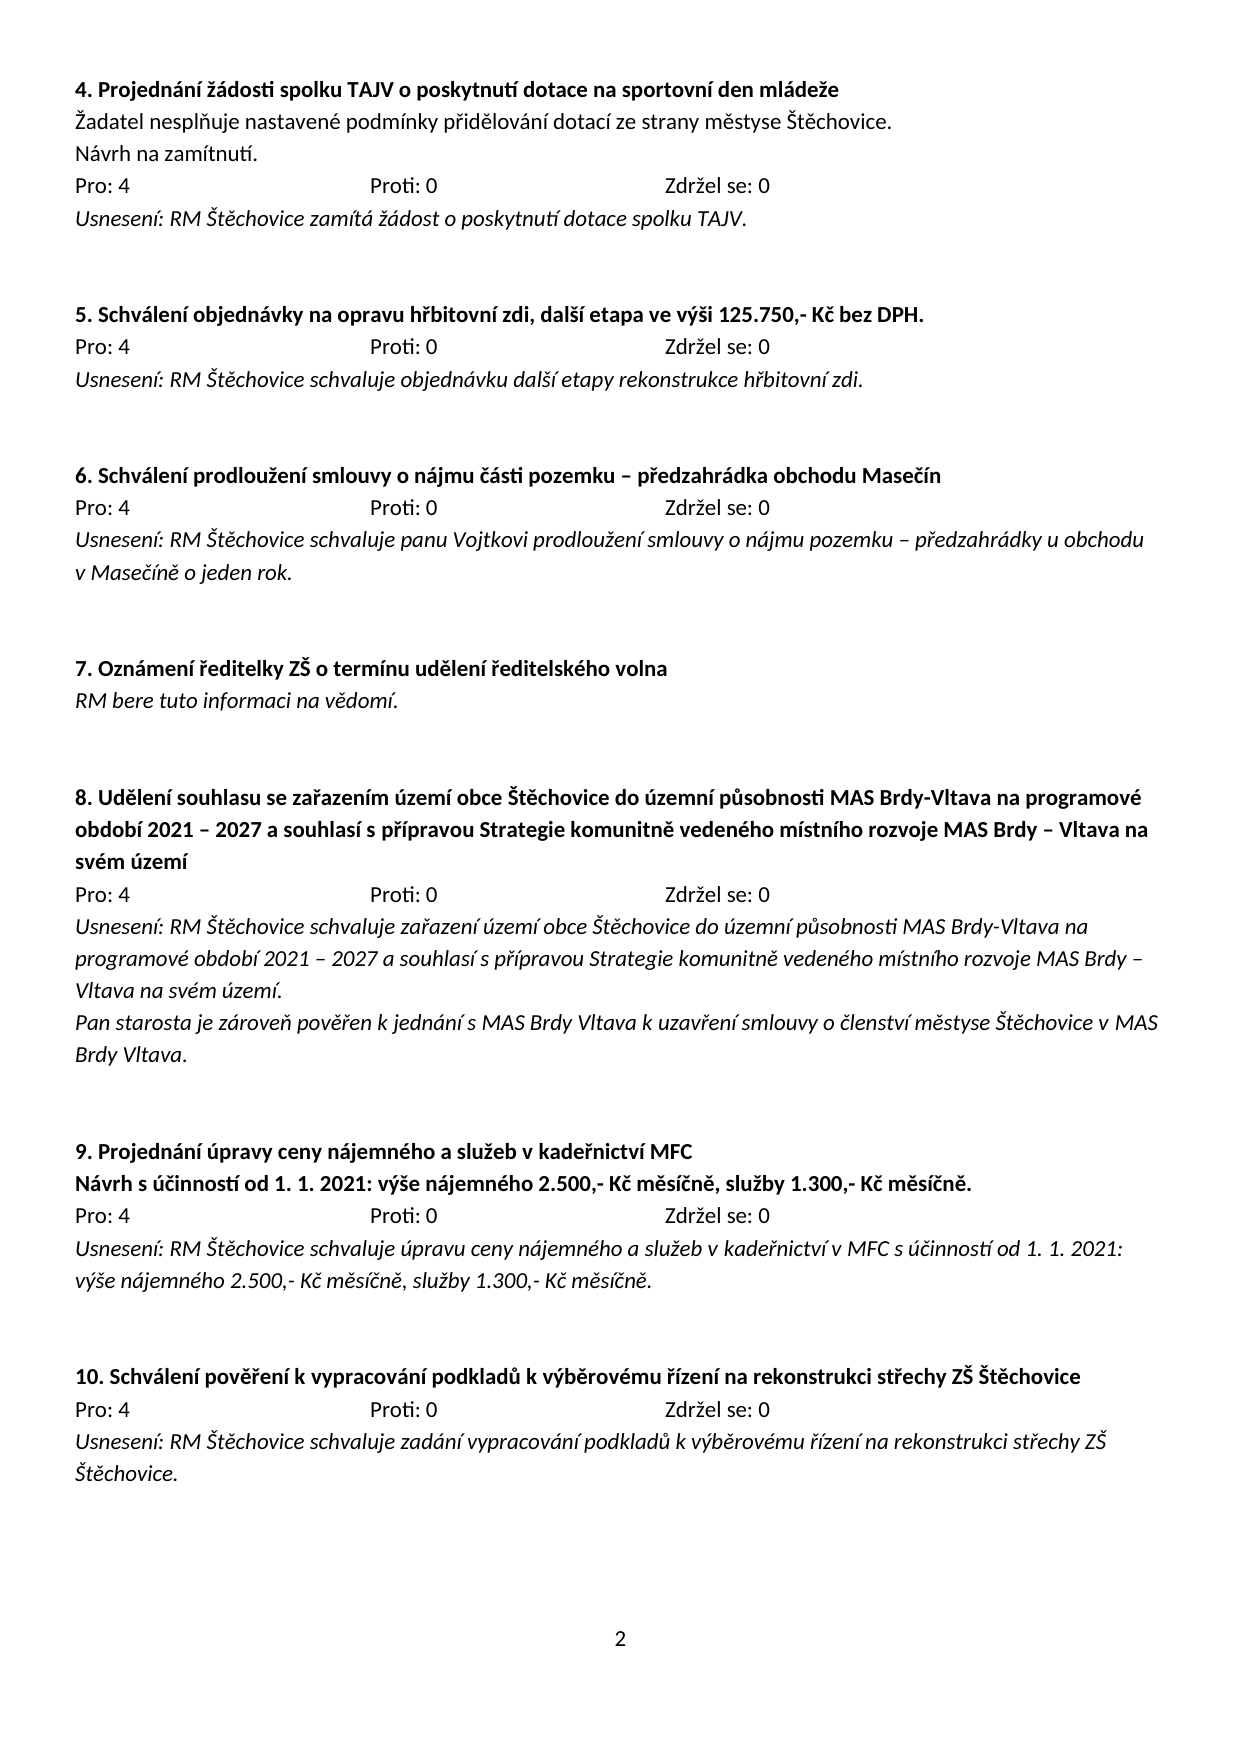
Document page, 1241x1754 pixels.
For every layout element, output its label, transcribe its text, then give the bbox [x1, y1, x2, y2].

text Návrh s účinností od 1. 1. 2021: výše nájemného 2.500,- Kč měsíčně, služby 1.300,- Kč měsíčně. [75, 1169, 1165, 1197]
text 8. Udělení souhlasu se zařazením území obce Štěchovice do územní působnosti MAS Brdy-Vltava na programové období 2021 – 2027 a souhlasí s přípravou Strategie komunitně vedeného místního rozvoje MAS Brdy – Vltava na svém území [75, 783, 1165, 876]
text Usnesení: RM Štěchovice zamítá žádost o poskytnutí dotace spolku TAJV. [75, 204, 1165, 232]
text Usnesení: RM Štěchovice schvaluje panu Vojtkovi prodloužení smlouvy o nájmu pozemku – předzahrádky u obchodu v Masečíně o jeden rok. [75, 526, 1165, 586]
text Návrh na zamítnutí. [75, 139, 1165, 167]
text Usnesení: RM Štěchovice schvaluje úpravu ceny nájemného a služeb v kadeřnictví v MFC s účinností od 1. 1. 2021: výše nájemného 2.500,- Kč měsíčně, služby 1.300,- Kč měsíčně. [75, 1234, 1165, 1294]
text Žadatel nesplňuje nastavené podmínky přidělování dotací ze strany městyse Štěchovice. [75, 107, 1165, 135]
text Usnesení: RM Štěchovice schvaluje objednávku další etapy rekonstrukce hřbitovní zdi. [75, 365, 1165, 393]
text Usnesení: RM Štěchovice schvaluje zadání vypracování podkladů k výběrovému řízení na rekonstrukci střechy ZŠ Štěchovice. [75, 1427, 1165, 1487]
text Usnesení: RM Štěchovice schvaluje zařazení území obce Štěchovice do územní působnosti MAS Brdy-Vltava na programové období 2021 – 2027 a souhlasí s přípravou Strategie komunitně vedeného místního rozvoje MAS Brdy – Vltava na svém území. [75, 912, 1165, 1004]
text RM bere tuto informaci na vědomí. [75, 687, 1165, 714]
text 6. Schválení prodloužení smlouvy o nájmu části pozemku – předzahrádka obchodu Masečín [75, 461, 1165, 489]
text Pro: 4 Proti: 0 Zdržel se: 0 [75, 172, 1165, 199]
text Pro: 4 Proti: 0 Zdržel se: 0 [75, 493, 1165, 521]
text 9. Projednání úpravy ceny nájemného a služeb v kadeřnictví MFC [75, 1137, 1165, 1165]
text 5. Schválení objednávky na opravu hřbitovní zdi, další etapa ve výši 125.750,- Kč bez DPH. [75, 300, 1165, 328]
text 4. Projednání žádosti spolku TAJV o poskytnutí dotace na sportovní den mládeže [75, 75, 1165, 103]
text Pro: 4 Proti: 0 Zdržel se: 0 [75, 1202, 1165, 1229]
text Pro: 4 Proti: 0 Zdržel se: 0 [75, 880, 1165, 908]
text Pro: 4 Proti: 0 Zdržel se: 0 [75, 1395, 1165, 1423]
text 10. Schválení pověření k vypracování podkladů k výběrovému řízení na rekonstrukci střechy ZŠ Štěchovice [75, 1362, 1165, 1391]
text Pan starosta je zároveň pověřen k jednání s MAS Brdy Vltava k uzavření smlouvy o členství městyse Štěchovice v MAS Brdy Vltava. [75, 1008, 1165, 1069]
text 7. Oznámení ředitelky ZŠ o termínu udělení ředitelského volna [75, 654, 1165, 682]
text Pro: 4 Proti: 0 Zdržel se: 0 [75, 332, 1165, 361]
